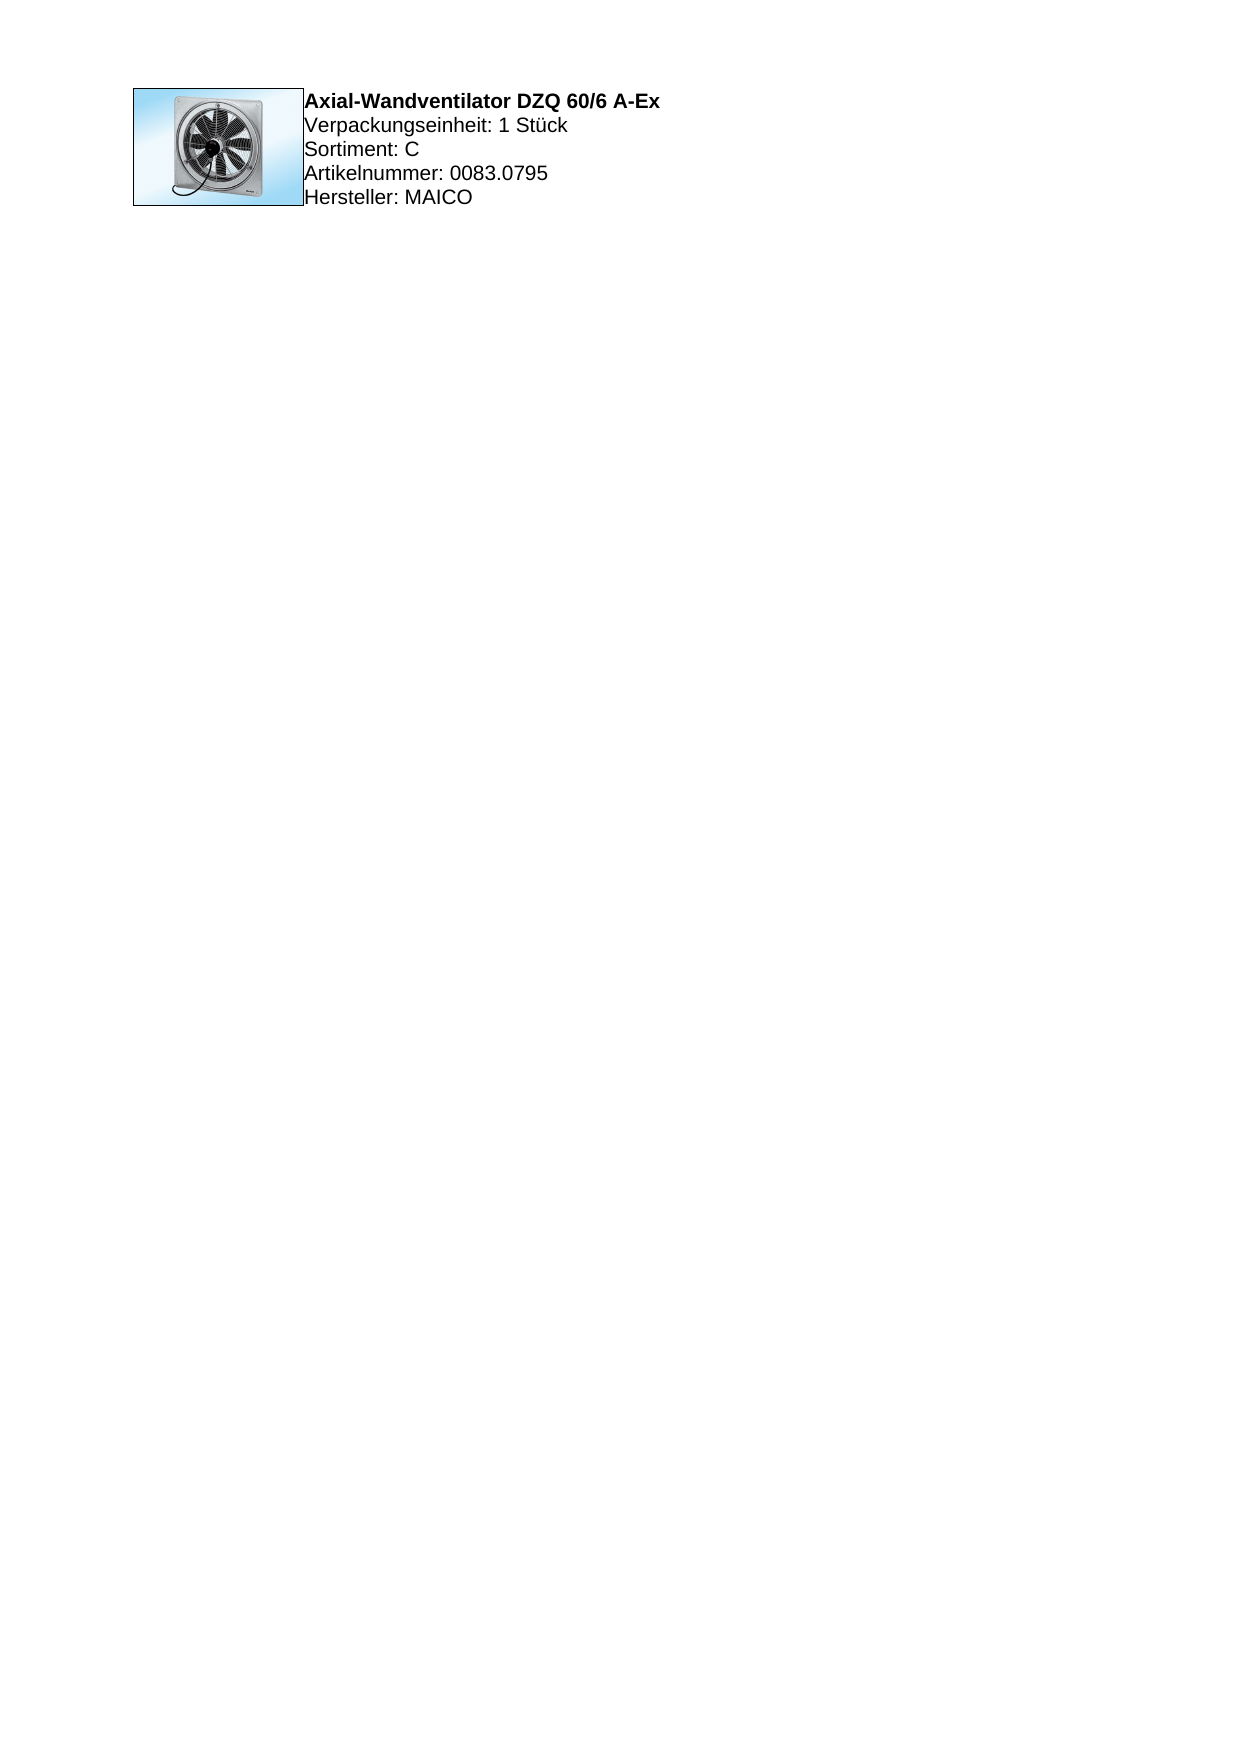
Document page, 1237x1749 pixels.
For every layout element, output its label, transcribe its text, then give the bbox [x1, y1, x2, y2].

text Axial-Wandventilator DZQ 60/6 A-ExVerpackungseinheit: 1 StückSortiment: C Artikelnummer: 0083.0795Hersteller: MAICO [133, 89, 1148, 208]
picture [134, 89, 303, 205]
